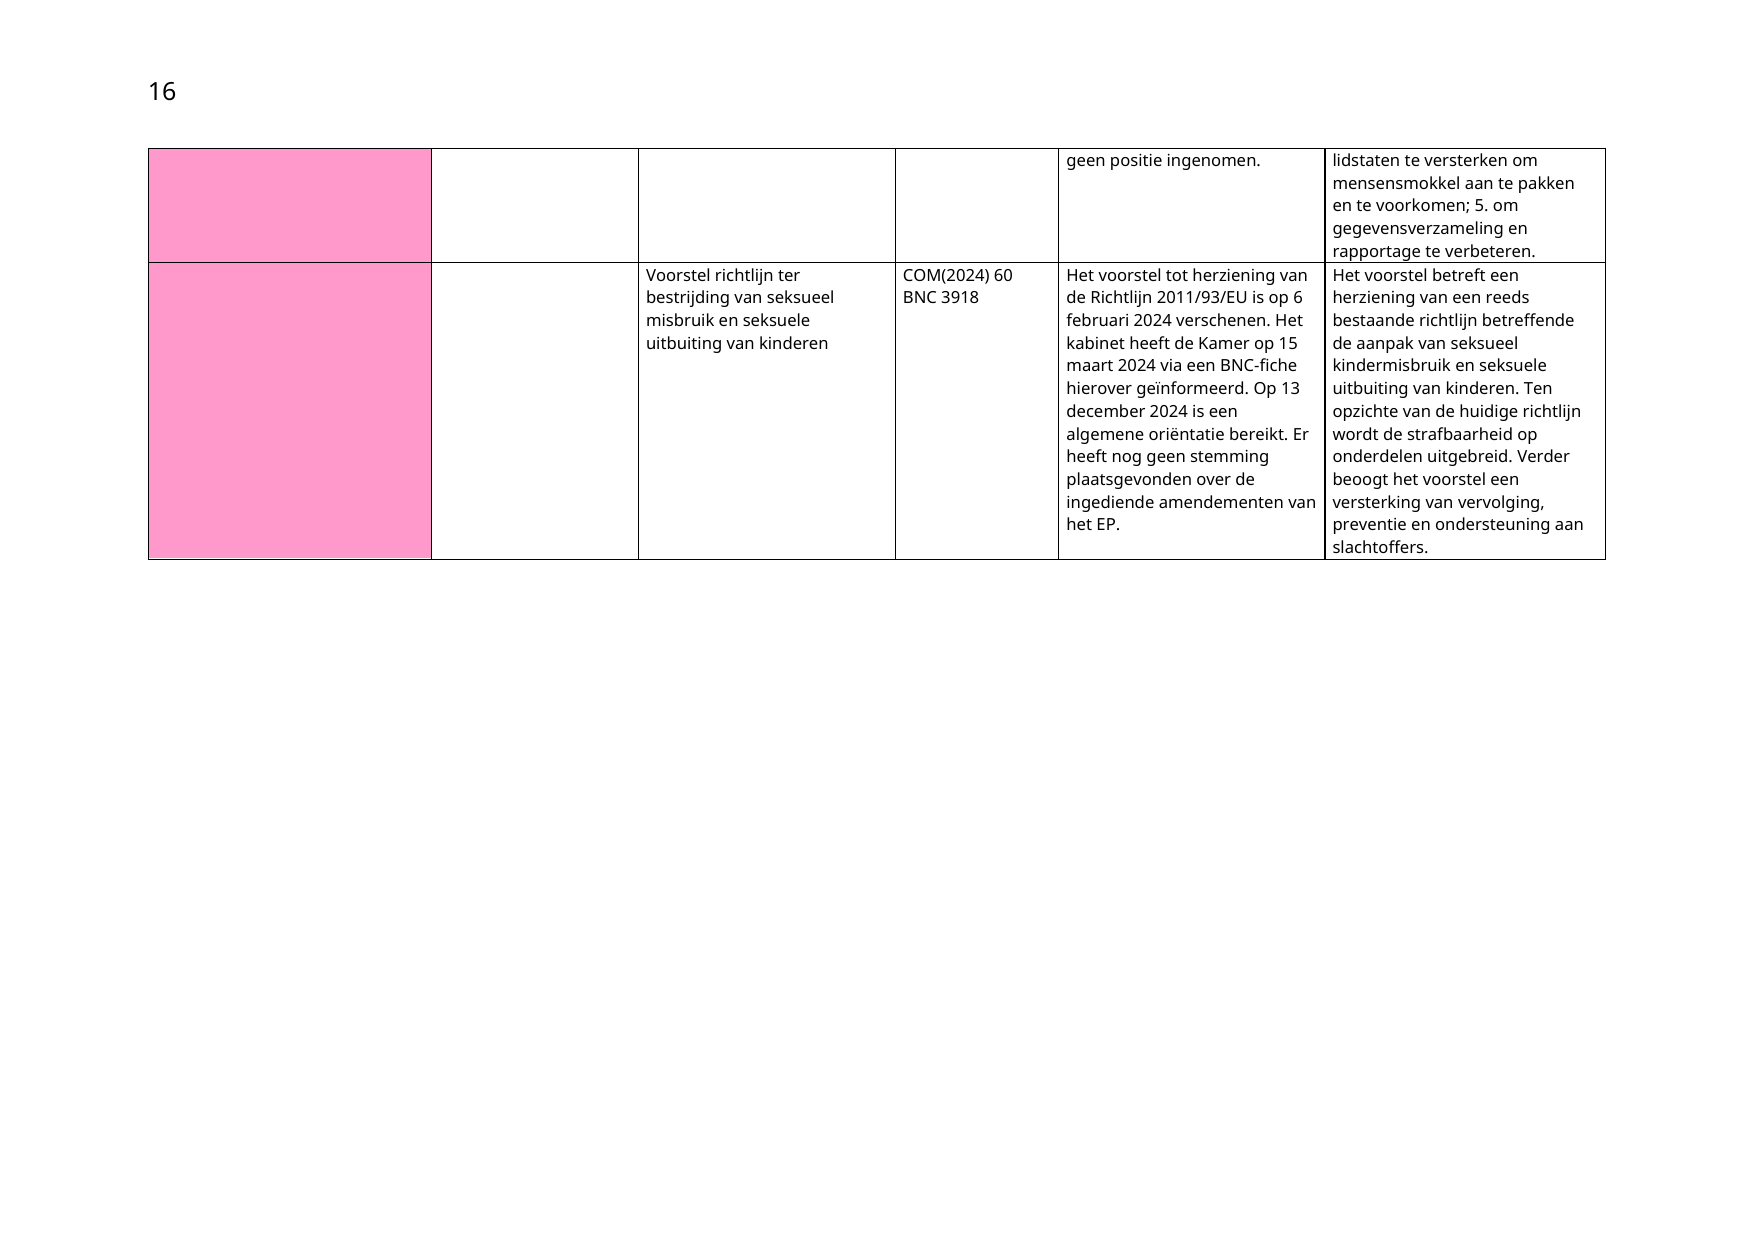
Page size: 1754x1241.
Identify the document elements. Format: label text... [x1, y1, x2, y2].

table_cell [1059, 149, 1324, 262]
table_cell Het voorstel betreft een herziening van een reeds bestaande richtlijn betreffende de aanpak van seksueel kindermisbruik en seksuele uitbuiting van kinderen. Ten opzichte van de huidige richtlijn wordt de strafbaarheid op onderdelen uitgebreid. Verder beoogt het voorstel een versterking van vervolging, preventie en ondersteuning aan slachtoffers. [1326, 263, 1605, 558]
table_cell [896, 149, 1058, 262]
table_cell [639, 149, 895, 262]
table_cell [149, 149, 431, 262]
table_cell Voorstel richtlijn ter bestrijding van seksueel misbruik en seksuele uitbuiting van kinderen [639, 263, 895, 558]
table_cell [1326, 149, 1605, 262]
table_cell Het voorstel tot herziening van de Richtlijn 2011/93/EU is op 6 februari 2024 verschenen. Het kabinet heeft de Kamer op 15 maart 2024 via een BNC-fiche hierover geïnformeerd. Op 13 december 2024 is een algemene oriëntatie bereikt. Er heeft nog geen stemming plaatsgevonden over de ingediende amendementen van het EP. [1059, 263, 1324, 558]
table_cell COM(2024) 60 BNC 3918 [896, 263, 1058, 558]
table_cell [432, 263, 638, 558]
table_cell [149, 263, 431, 558]
table_cell [432, 149, 638, 262]
